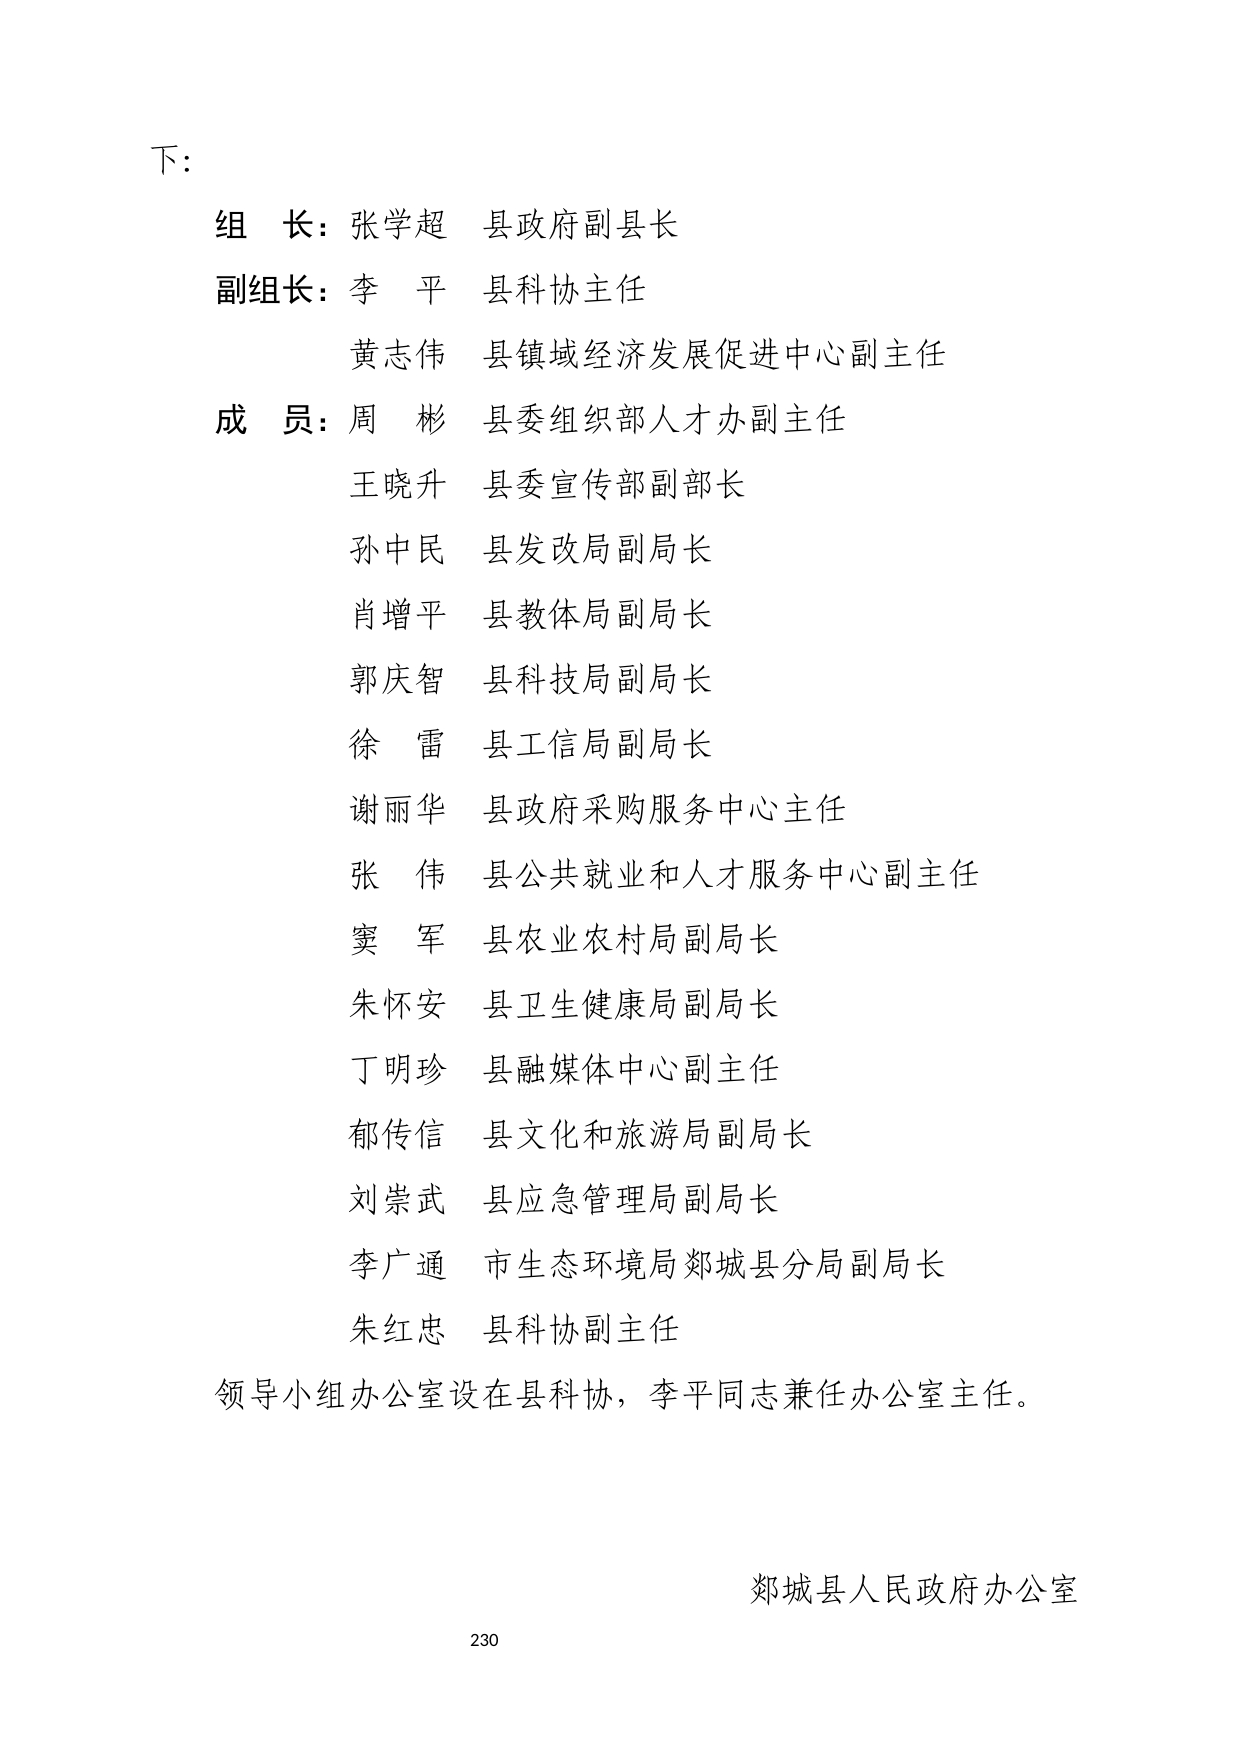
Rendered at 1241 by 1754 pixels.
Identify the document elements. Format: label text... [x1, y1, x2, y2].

text 丁明珍 县融媒体中心副主任 [148, 1034, 1092, 1099]
text 朱红忠 县科协副主任 [148, 1294, 1092, 1359]
text 肖增平 县教体局副局长 [148, 579, 1092, 644]
text 黄志伟 县镇域经济发展促进中心副主任 [148, 319, 1092, 384]
text 张 伟 县公共就业和人才服务中心副主任 [148, 839, 1092, 904]
text 谢丽华 县政府采购服务中心主任 [148, 774, 1092, 839]
text 郁传信 县文化和旅游局副局长 [148, 1099, 1092, 1164]
text 郯城县人民政府办公室 [148, 1554, 1092, 1619]
text 朱怀安 县卫生健康局副局长 [148, 969, 1092, 1034]
text 王晓升 县委宣传部副部长 [148, 449, 1092, 514]
text 徐 雷 县工信局副局长 [148, 709, 1092, 774]
text 刘崇武 县应急管理局副局长 [148, 1164, 1092, 1229]
text 孙中民 县发改局副局长 [148, 514, 1092, 579]
text 成 员：周 彬 县委组织部人才办副主任 [148, 384, 1092, 449]
text 组 长：张学超 县政府副县长 [148, 189, 1092, 254]
text 副组长：李 平 县科协主任 [148, 254, 1092, 319]
text 郭庆智 县科技局副局长 [148, 644, 1092, 709]
text 李广通 市生态环境局郯城县分局副局长 [148, 1229, 1092, 1294]
text 领导小组办公室设在县科协，李平同志兼任办公室主任。 [148, 1359, 1092, 1424]
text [148, 124, 1092, 189]
text 窦 军 县农业农村局副局长 [148, 904, 1092, 969]
